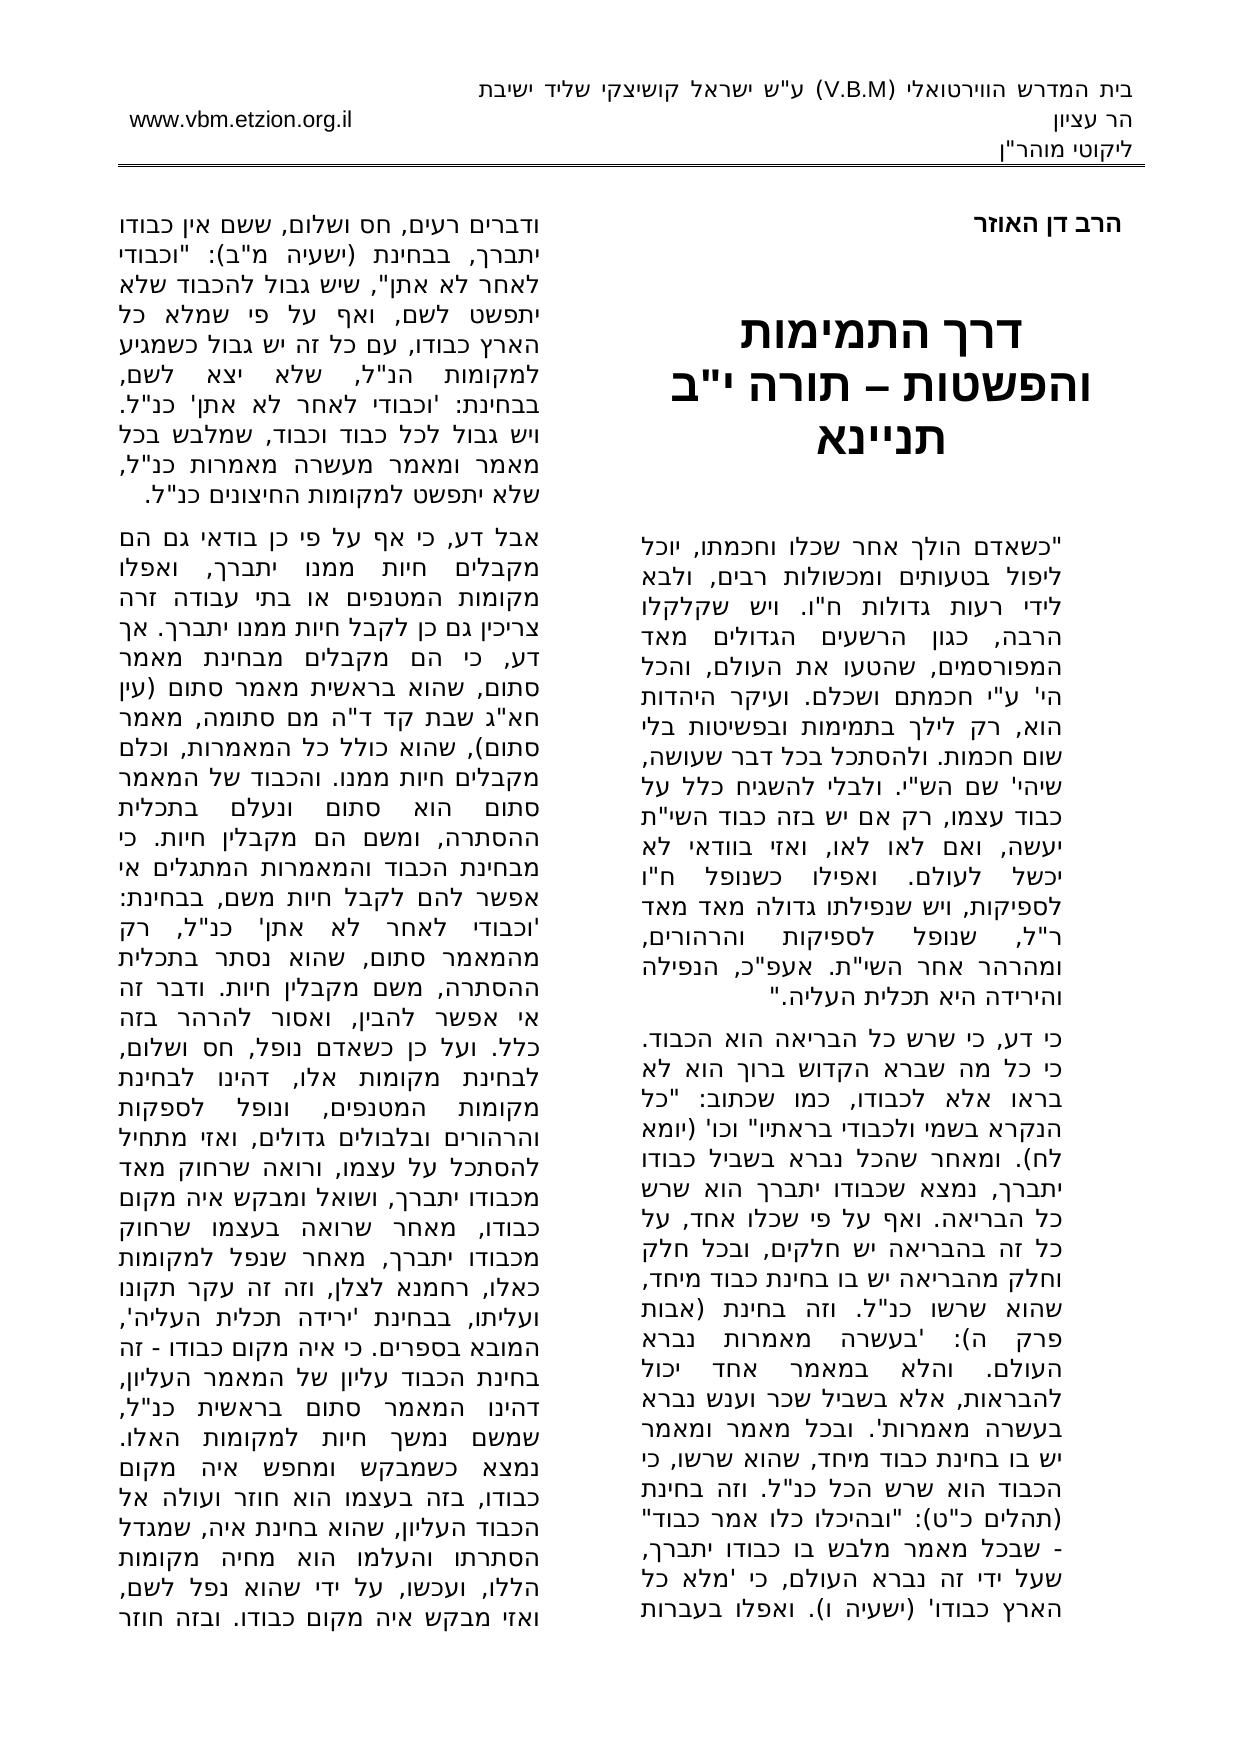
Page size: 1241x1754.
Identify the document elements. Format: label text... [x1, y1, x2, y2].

subtitle דרך התמימות והפשטות – תורה י"ב תניינא [641, 306, 1122, 464]
text "כשאדם הולך אחר שכלו וחכמתו, יוכל ליפול בטעותים ומכשולות רבים, ולבא לידי רעות גדולות ח"ו. ויש שקלקלו הרבה, כגון הרשעים הגדולים מאד המפורסמים, שהטעו את העולם, והכל הי' ע"י חכמתם ושכלם. ועיקר היהדות הוא, רק לילך בתמימות ובפשיטות בלי שום חכמות. ולהסתכל בכל דבר שעושה, שיהי' שם הש"י. ולבלי להשגיח כלל על כבוד עצמו, רק אם יש בזה כבוד השי"ת יעשה, ואם לאו לאו, ואזי בוודאי לא יכשל לעולם. ואפילו כשנופל ח"ו לספיקות, ויש שנפילתו גדולה מאד מאד ר"ל, שנופל לספיקות והרהורים, ומהרהר אחר השי"ת. אעפ"כ, הנפילה והירידה היא תכלית העליה." [641, 531, 1063, 1011]
text הרב דן האוזר [641, 209, 1122, 238]
text כי דע, כי שרש כל הבריאה הוא הכבוד. כי כל מה שברא הקדוש ברוך הוא לא בראו אלא לכבודו, כמו שכתוב: "כל הנקרא בשמי ולכבודי בראתיו" וכו' (יומא לח). ומאחר שהכל נברא בשביל כבודו יתברך, נמצא שכבודו יתברך הוא שרש כל הבריאה. ואף על פי שכלו אחד, על כל זה בהבריאה יש חלקים, ובכל חלק וחלק מהבריאה יש בו בחינת כבוד מיחד, שהוא שרשו כנ"ל. וזה בחינת (אבות פרק ה): 'בעשרה מאמרות נברא העולם. והלא במאמר אחד יכול להבראות, אלא בשביל שכר וענש נברא בעשרה מאמרות'. ובכל מאמר ומאמר יש בו בחינת כבוד מיחד, שהוא שרשו, כי הכבוד הוא שרש הכל כנ"ל. וזה בחינת (תהלים כ"ט): "ובהיכלו כלו אמר כבוד" - שבכל מאמר מלבש בו כבודו יתברך, שעל ידי זה נברא העולם, כי 'מלא כל הארץ כבודו' (ישעיה ו). ואפלו בעברות ודברים רעים, חס ושלום, ששם אין כבודו יתברך, בבחינת (ישעיה מ"ב): "וכבודי לאחר לא אתן", שיש גבול להכבוד שלא יתפשט לשם, ואף על פי שמלא כל הארץ כבודו, עם כל זה יש גבול כשמגיע למקומות הנ"ל, שלא יצא לשם, בבחינת: 'וכבודי לאחר לא אתן' כנ"ל. ויש גבול לכל כבוד וכבוד, שמלבש בכל מאמר ומאמר מעשרה מאמרות כנ"ל, שלא יתפשט למקומות החיצונים כנ"ל. [641, 1024, 1063, 1624]
text כי דע, כי שרש כל הבריאה הוא הכבוד. כי כל מה שברא הקדוש ברוך הוא לא בראו אלא לכבודו, כמו שכתוב: "כל הנקרא בשמי ולכבודי בראתיו" וכו' (יומא לח). ומאחר שהכל נברא בשביל כבודו יתברך, נמצא שכבודו יתברך הוא שרש כל הבריאה. ואף על פי שכלו אחד, על כל זה בהבריאה יש חלקים, ובכל חלק וחלק מהבריאה יש בו בחינת כבוד מיחד, שהוא שרשו כנ"ל. וזה בחינת (אבות פרק ה): 'בעשרה מאמרות נברא העולם. והלא במאמר אחד יכול להבראות, אלא בשביל שכר וענש נברא בעשרה מאמרות'. ובכל מאמר ומאמר יש בו בחינת כבוד מיחד, שהוא שרשו, כי הכבוד הוא שרש הכל כנ"ל. וזה בחינת (תהלים כ"ט): "ובהיכלו כלו אמר כבוד" - שבכל מאמר מלבש בו כבודו יתברך, שעל ידי זה נברא העולם, כי 'מלא כל הארץ כבודו' (ישעיה ו). ואפלו בעברות ודברים רעים, חס ושלום, ששם אין כבודו יתברך, בבחינת (ישעיה מ"ב): "וכבודי לאחר לא אתן", שיש גבול להכבוד שלא יתפשט לשם, ואף על פי שמלא כל הארץ כבודו, עם כל זה יש גבול כשמגיע למקומות הנ"ל, שלא יצא לשם, בבחינת: 'וכבודי לאחר לא אתן' כנ"ל. ויש גבול לכל כבוד וכבוד, שמלבש בכל מאמר ומאמר מעשרה מאמרות כנ"ל, שלא יתפשט למקומות החיצונים כנ"ל. [118, 209, 540, 509]
